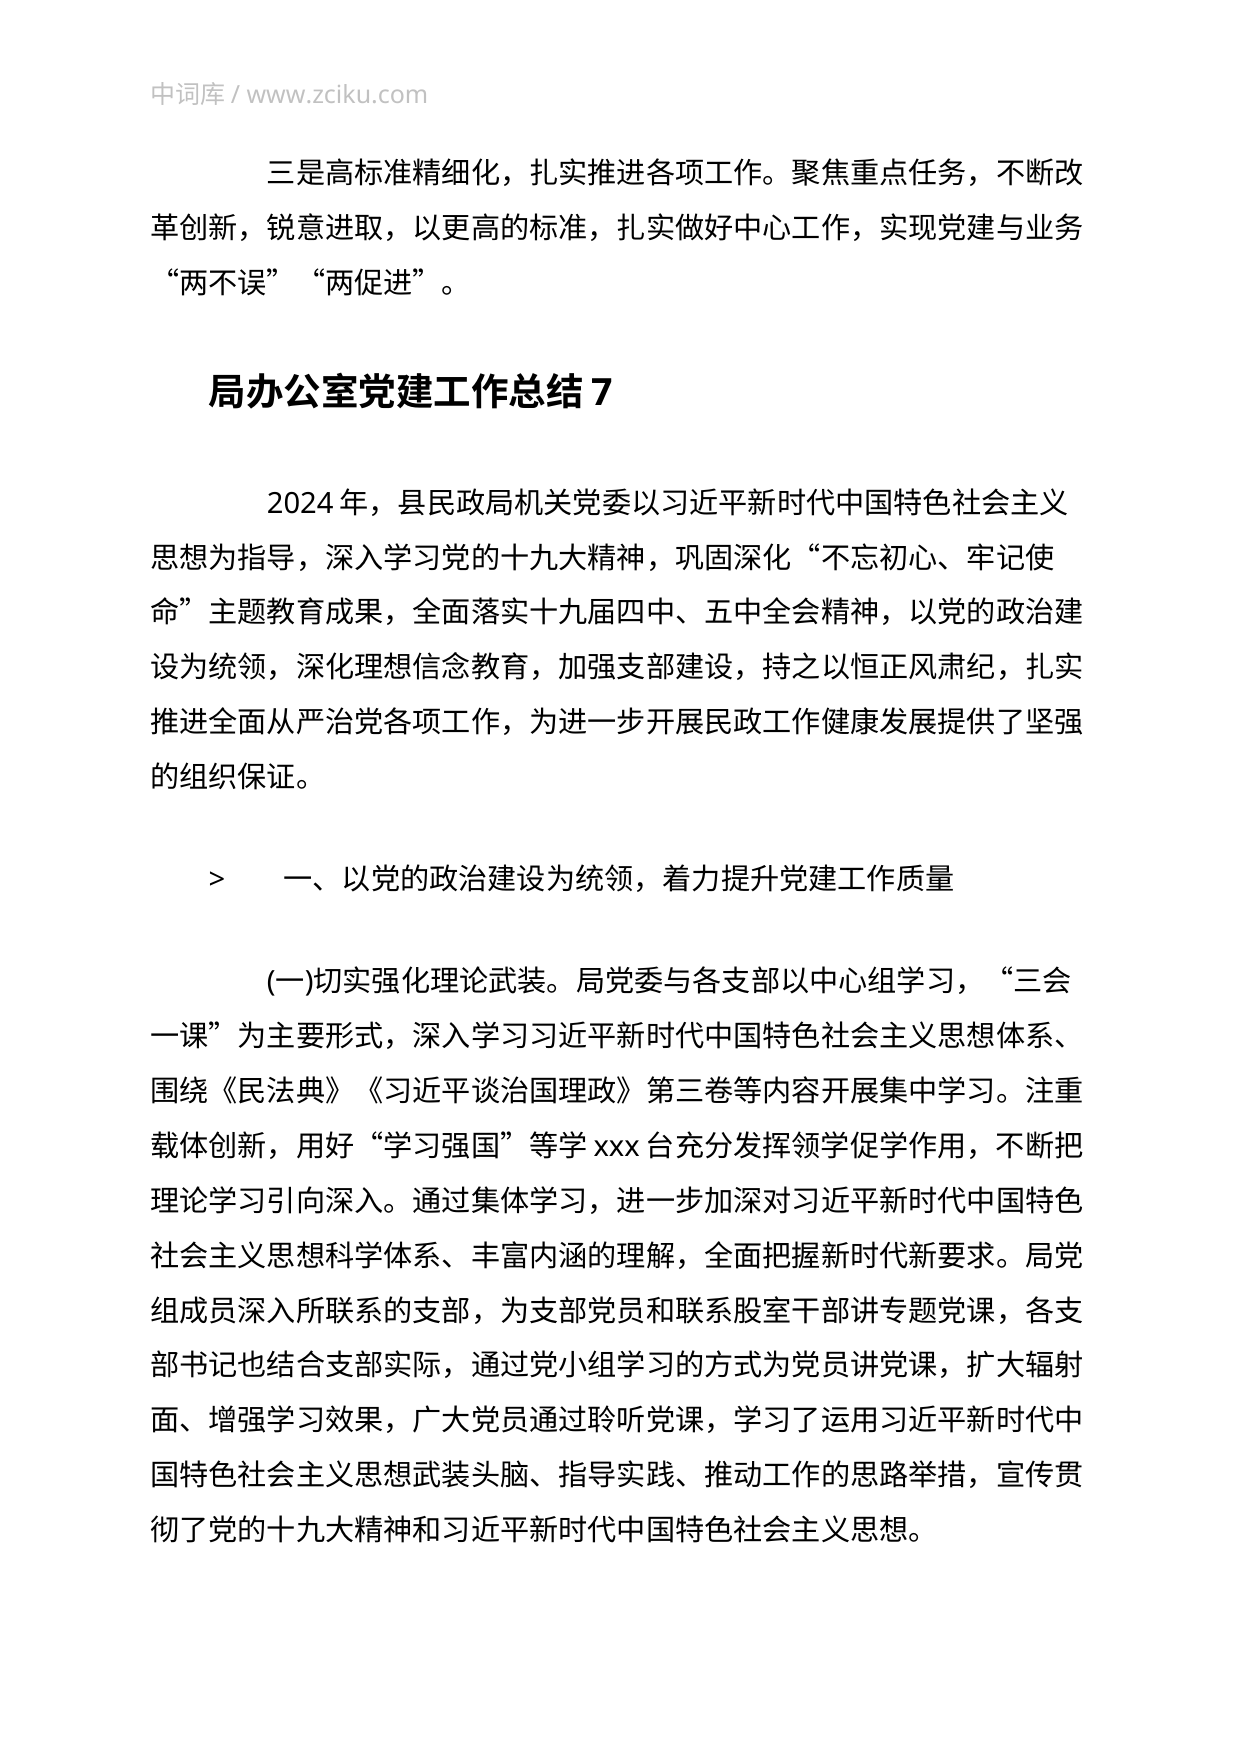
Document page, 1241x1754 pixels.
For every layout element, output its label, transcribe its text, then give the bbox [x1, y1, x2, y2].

text (一)切实强化理论武装。局党委与各支部以中心组学习，“三会一课”为主要形式，深入学习习近平新时代中国特色社会主义思想体系、围绕《民法典》《习近平谈治国理政》第三卷等内容开展集中学习。注重载体创新，用好“学习强国”等学xxx台充分发挥领学促学作用，不断把理论学习引向深入。通过集体学习，进一步加深对习近平新时代中国特色社会主义思想科学体系、丰富内涵的理解，全面把握新时代新要求。局党组成员深入所联系的支部，为支部党员和联系股室干部讲专题党课，各支部书记也结合支部实际，通过党小组学习的方式为党员讲党课，扩大辐射面、增强学习效果，广大党员通过聆听党课，学习了运用习近平新时代中国特色社会主义思想武装头脑、指导实践、推动工作的思路举措，宣传贯彻了党的十九大精神和习近平新时代中国特色社会主义思想。 [150, 957, 1090, 1549]
text > 一、以党的政治建设为统领，着力提升党建工作质量 [150, 856, 1090, 898]
text 三是高标准精细化，扎实推进各项工作。聚焦重点任务，不断改革创新，锐意进取，以更高的标准，扎实做好中心工作，实现党建与业务“两不误”“两促进”。 [150, 150, 1090, 302]
text 2024年，县民政局机关党委以习近平新时代中国特色社会主义思想为指导，深入学习党的十九大精神，巩固深化“不忘初心、牢记使命”主题教育成果，全面落实十九届四中、五中全会精神，以党的政治建设为统领，深化理想信念教育，加强支部建设，持之以恒正风肃纪，扎实推进全面从严治党各项工作，为进一步开展民政工作健康发展提供了坚强的组织保证。 [150, 479, 1090, 796]
text 局办公室党建工作总结7 [150, 362, 1090, 416]
